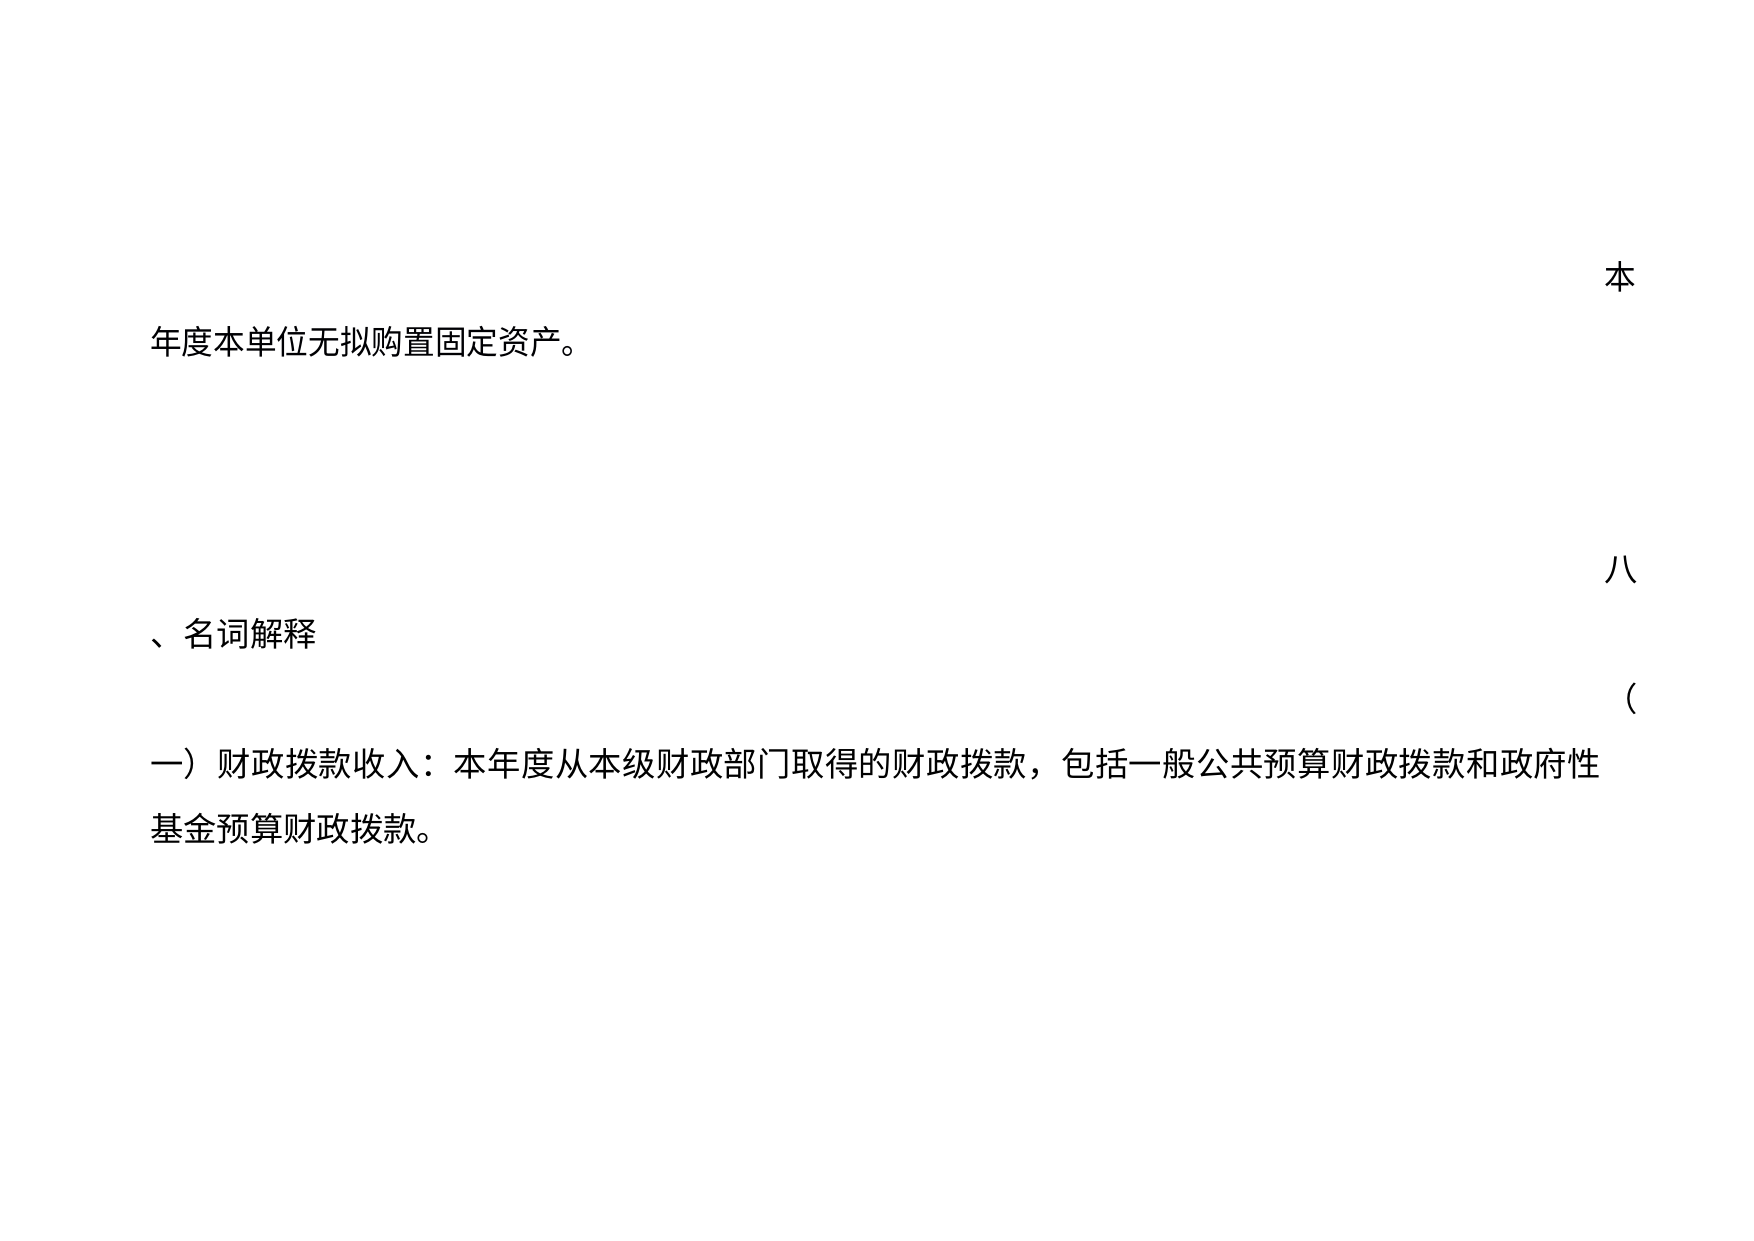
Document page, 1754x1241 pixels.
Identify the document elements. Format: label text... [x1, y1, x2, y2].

text 本年度本单位无拟购置固定资产。 [150, 242, 1604, 372]
text （一）财政拨款收入：本年度从本级财政部门取得的财政拨款，包括一般公共预算财政拨款和政府性基金预算财政拨款。 [150, 664, 1604, 859]
text 八、名词解释 [150, 534, 1604, 664]
